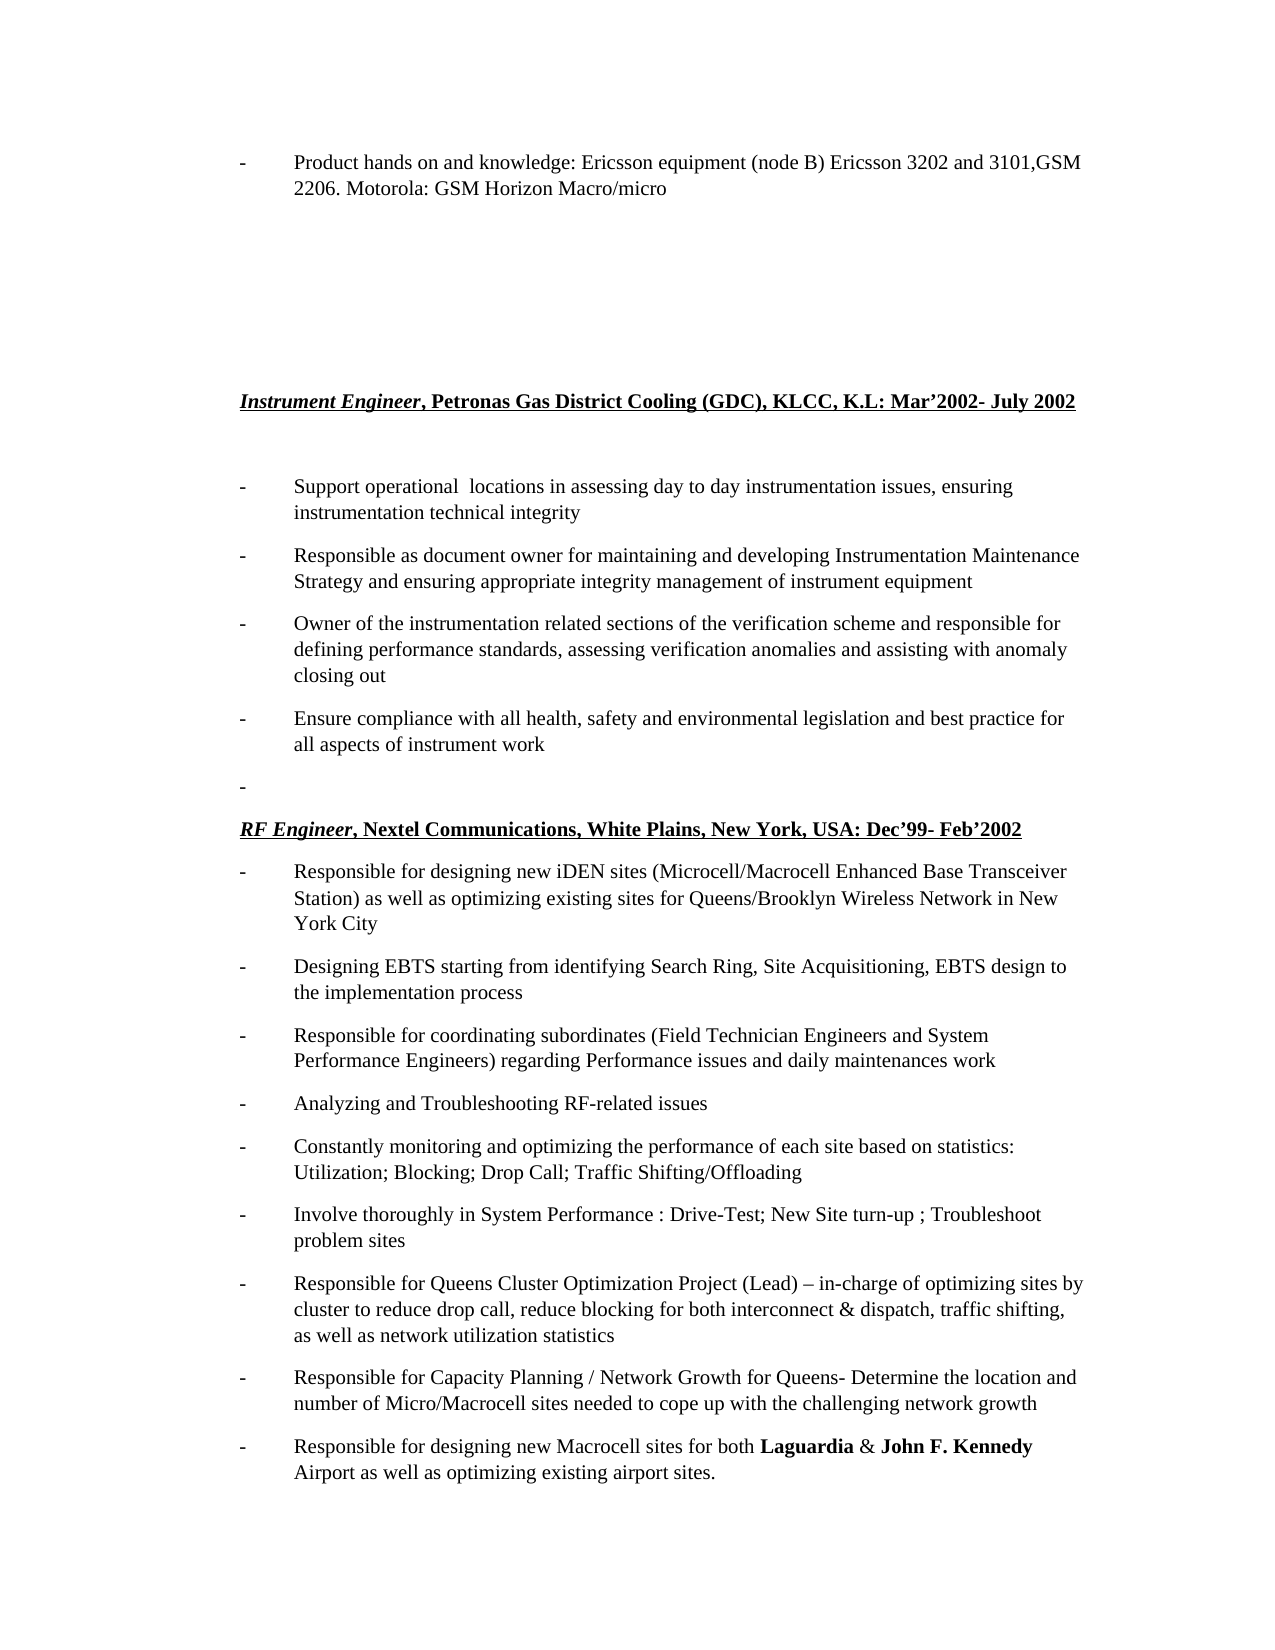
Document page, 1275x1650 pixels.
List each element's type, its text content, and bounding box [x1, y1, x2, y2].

list Analyzing and Troubleshooting RF-related issues [239, 1091, 1087, 1115]
list Ensure compliance with all health, safety and environmental legislation and best practice for all aspects of instrument work [239, 706, 1087, 756]
list Owner of the instrumentation related sections of the verification scheme and responsible for defining performance standards, assessing verification anomalies and assisting with anomaly closing out [239, 611, 1087, 687]
list Involve thoroughly in System Performance : Drive-Test; New Site turn-up ; Troubleshoot problem sites [239, 1202, 1087, 1252]
list Constantly monitoring and optimizing the performance of each site based on statistics: Utilization; Blocking; Drop Call; Traffic Shifting/Offloading [239, 1134, 1087, 1184]
text Instrument Engineer, Petronas Gas District Cooling (GDC), KLCC, K.L: Mar’2002- July 2002 [187, 389, 1087, 413]
list Product hands on and knowledge: Ericsson equipment (node B) Ericsson 3202 and 3101,GSM 2206. Motorola: GSM Horizon Macro/micro [239, 150, 1087, 200]
list Responsible for Capacity Planning / Network Growth for Queens- Determine the location and number of Micro/Macrocell sites needed to cope up with the challenging network growth [239, 1365, 1087, 1415]
list Designing EBTS starting from identifying Search Ring, Site Acquisitioning, EBTS design to the implementation process [239, 954, 1087, 1004]
list Responsible for Queens Cluster Optimization Project (Lead) – in-charge of optimizing sites by cluster to reduce drop call, reduce blocking for both interconnect & dispatch, traffic shifting, as well as network utilization statistics [239, 1271, 1087, 1347]
list Responsible as document owner for maintaining and developing Instrumentation Maintenance Strategy and ensuring appropriate integrity management of instrument equipment [239, 543, 1087, 593]
text RF Engineer, Nextel Communications, White Plains, New York, USA: Dec’99- Feb’2002 [187, 817, 1087, 841]
list Responsible for coordinating subordinates (Field Technician Engineers and System Performance Engineers) regarding Performance issues and daily maintenances work [239, 1022, 1087, 1072]
list Support operational locations in assessing day to day instrumentation issues, ensuring instrumentation technical integrity [239, 474, 1087, 524]
list Responsible for designing new iDEN sites (Microcell/Macrocell Enhanced Base Transceiver Station) as well as optimizing existing sites for Queens/Brooklyn Wireless Network in New York City [239, 859, 1087, 935]
list Responsible for designing new Macrocell sites for both Laguardia & John F. Kennedy Airport as well as optimizing existing airport sites. [239, 1434, 1087, 1484]
